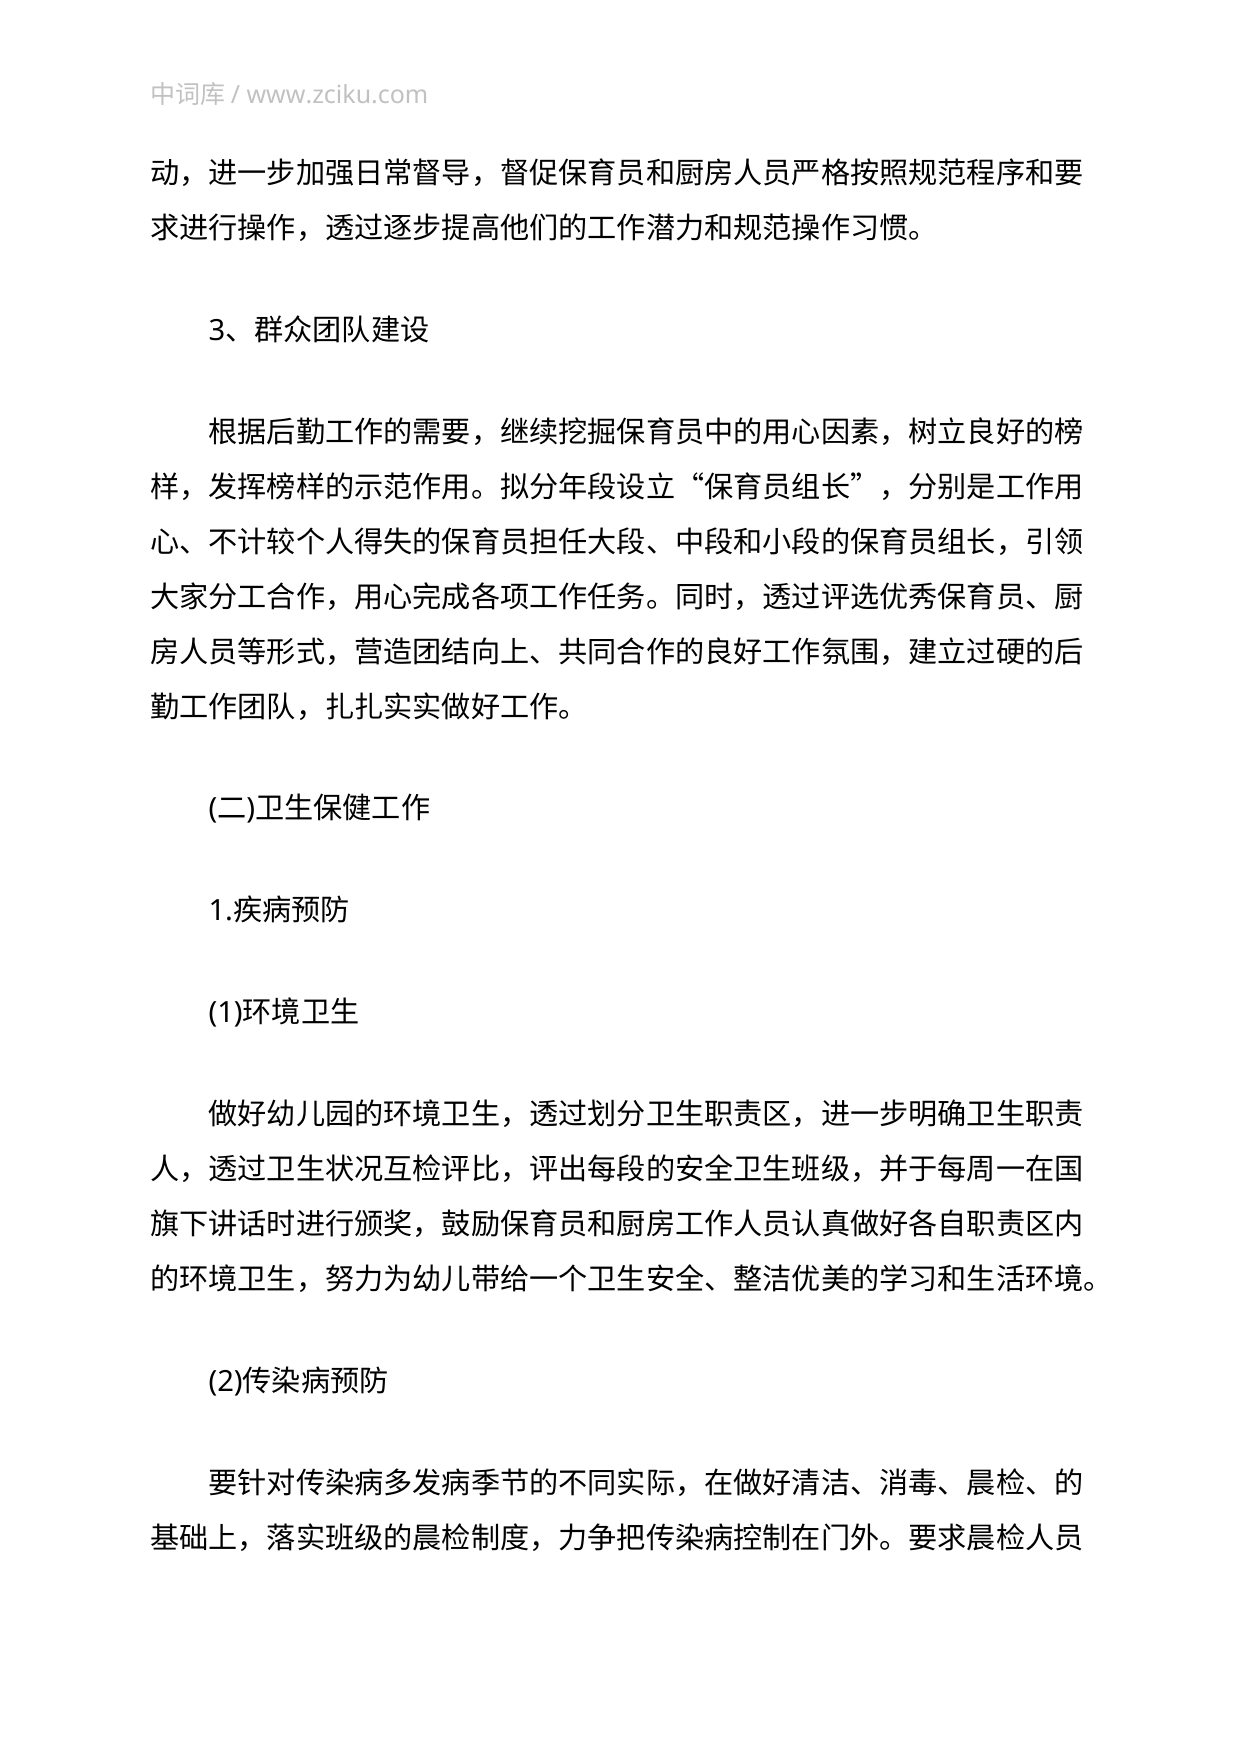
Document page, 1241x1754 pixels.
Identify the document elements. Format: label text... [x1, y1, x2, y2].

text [150, 1459, 1090, 1556]
text 1.疾病预防 [150, 887, 1090, 929]
text 3、群众团队建设 [150, 307, 1090, 349]
text (1)环境卫生 [150, 989, 1090, 1031]
text 根据后勤工作的需要，继续挖掘保育员中的用心因素，树立良好的榜样，发挥榜样的示范作用。拟分年段设立“保育员组长”，分别是工作用心、不计较个人得失的保育员担任大段、中段和小段的保育员组长，引领大家分工合作，用心完成各项工作任务。同时，透过评选优秀保育员、厨房人员等形式，营造团结向上、共同合作的良好工作氛围，建立过硬的后勤工作团队，扎扎实实做好工作。 [150, 409, 1090, 725]
text (2)传染病预防 [150, 1357, 1090, 1400]
text (二)卫生保健工作 [150, 785, 1090, 827]
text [150, 150, 1090, 247]
text 做好幼儿园的环境卫生，透过划分卫生职责区，进一步明确卫生职责人，透过卫生状况互检评比，评出每段的安全卫生班级，并于每周一在国旗下讲话时进行颁奖，鼓励保育员和厨房工作人员认真做好各自职责区内的环境卫生，努力为幼儿带给一个卫生安全、整洁优美的学习和生活环境。 [150, 1091, 1090, 1298]
